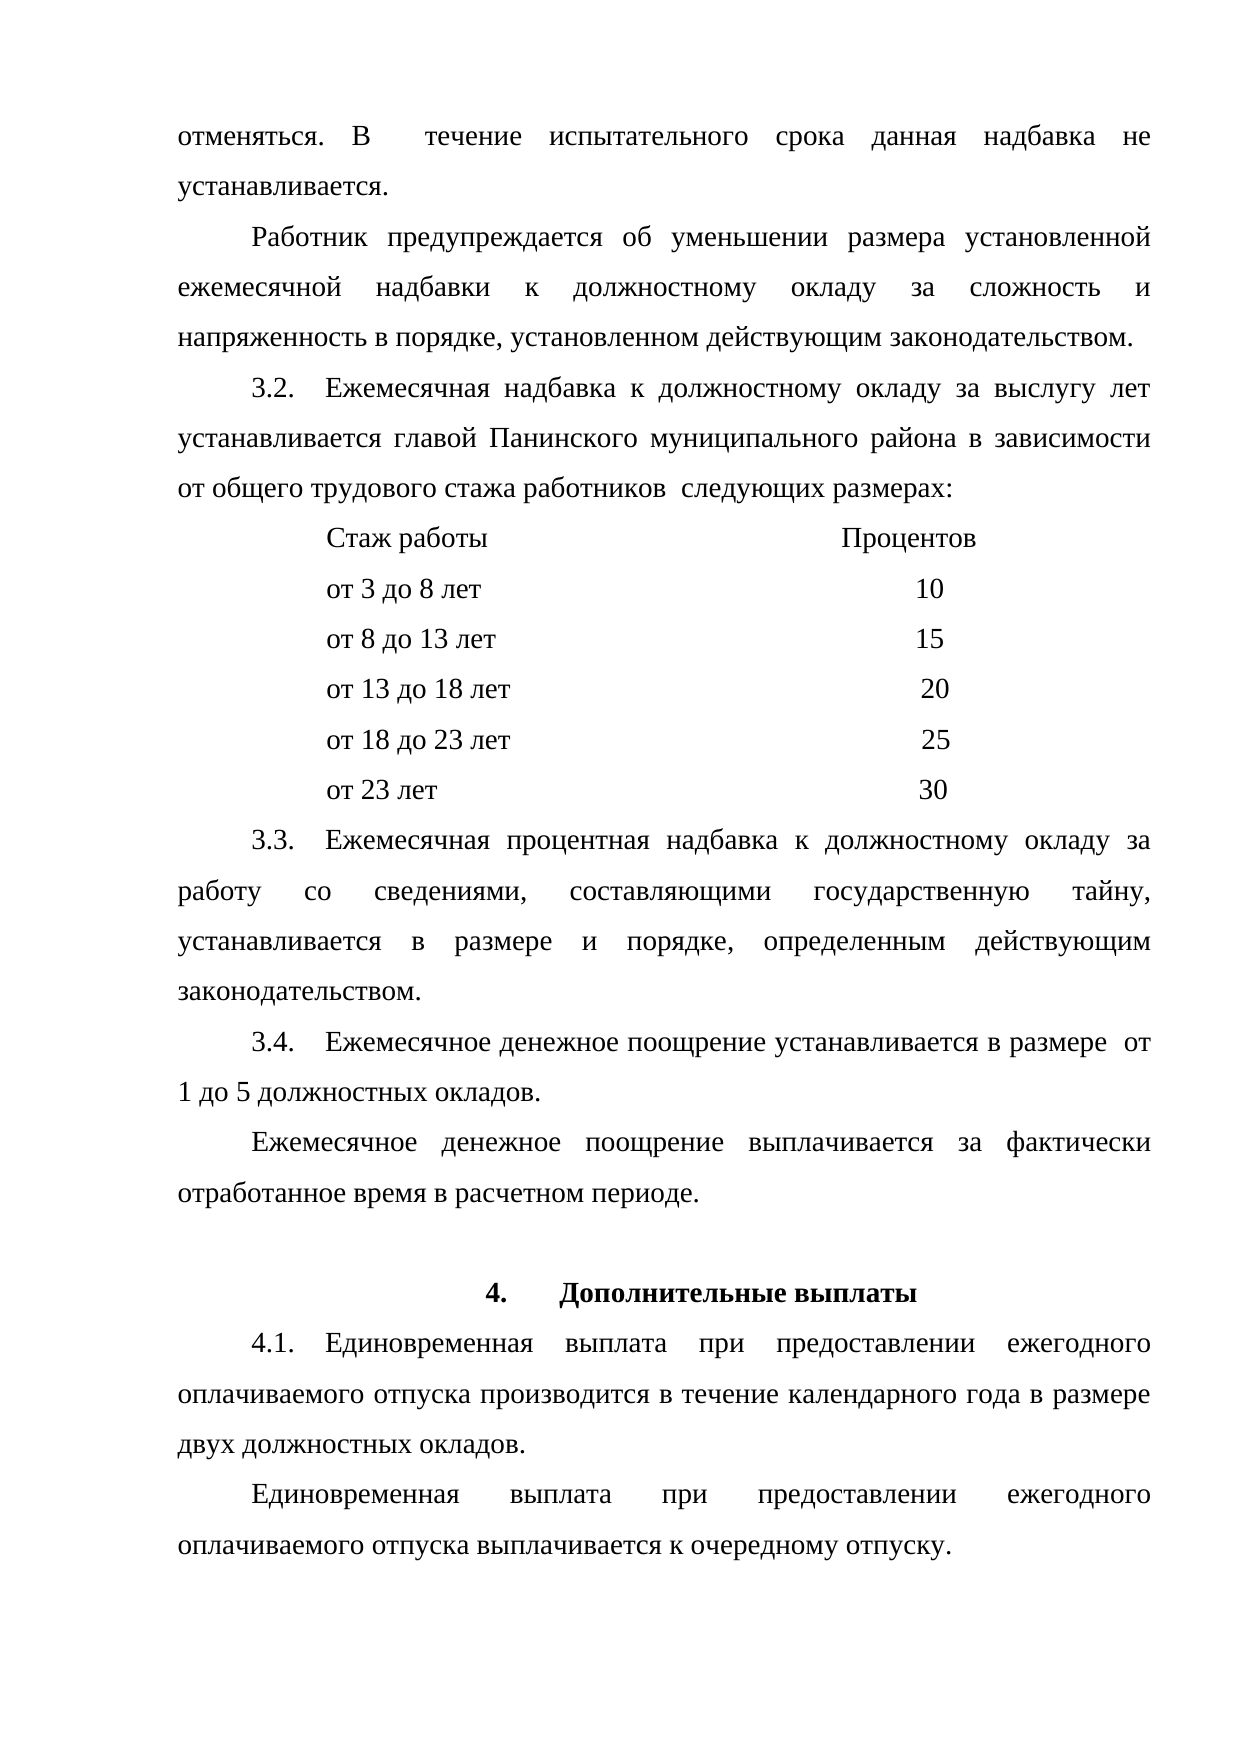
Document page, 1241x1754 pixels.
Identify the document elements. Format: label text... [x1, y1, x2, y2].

text от 23 лет 30 [252, 772, 1152, 806]
text от 3 до 8 лет 10 [252, 571, 1152, 604]
text от 13 до 18 лет 20 [252, 672, 1152, 705]
list Ежемесячное денежное поощрение устанавливается в размере от 1 до 5 должностных окладов. [177, 1024, 1152, 1108]
list Дополнительные выплаты [177, 1275, 1152, 1309]
list Ежемесячная надбавка к должностному окладу за выслугу лет устанавливается главой Панинского муниципального района в зависимости от общего трудового стажа работников следующих размерах: [177, 370, 1152, 504]
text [177, 118, 1152, 202]
text Единовременная выплата при предоставлении ежегодного оплачиваемого отпуска выплачивается к очередному отпуску. [177, 1477, 1152, 1560]
text от 8 до 13 лет 15 [252, 621, 1152, 655]
text Ежемесячное денежное поощрение выплачивается за фактически отработанное время в расчетном периоде. [177, 1124, 1152, 1208]
list Ежемесячная процентная надбавка к должностному окладу за работу со сведениями, составляющими государственную тайну, устанавливается в размере и порядке, определенным действующим законодательством. [177, 822, 1152, 1007]
text Работник предупреждается об уменьшении размера установленной ежемесячной надбавки к должностному окладу за сложность и напряженность в порядке, установленном действующим законодательством. [177, 219, 1152, 353]
text Стаж работы Процентов [252, 521, 1152, 554]
list Единовременная выплата при предоставлении ежегодного оплачиваемого отпуска производится в течение календарного года в размере двух должностных окладов. [177, 1326, 1152, 1460]
text от 18 до 23 лет 25 [252, 722, 1152, 755]
